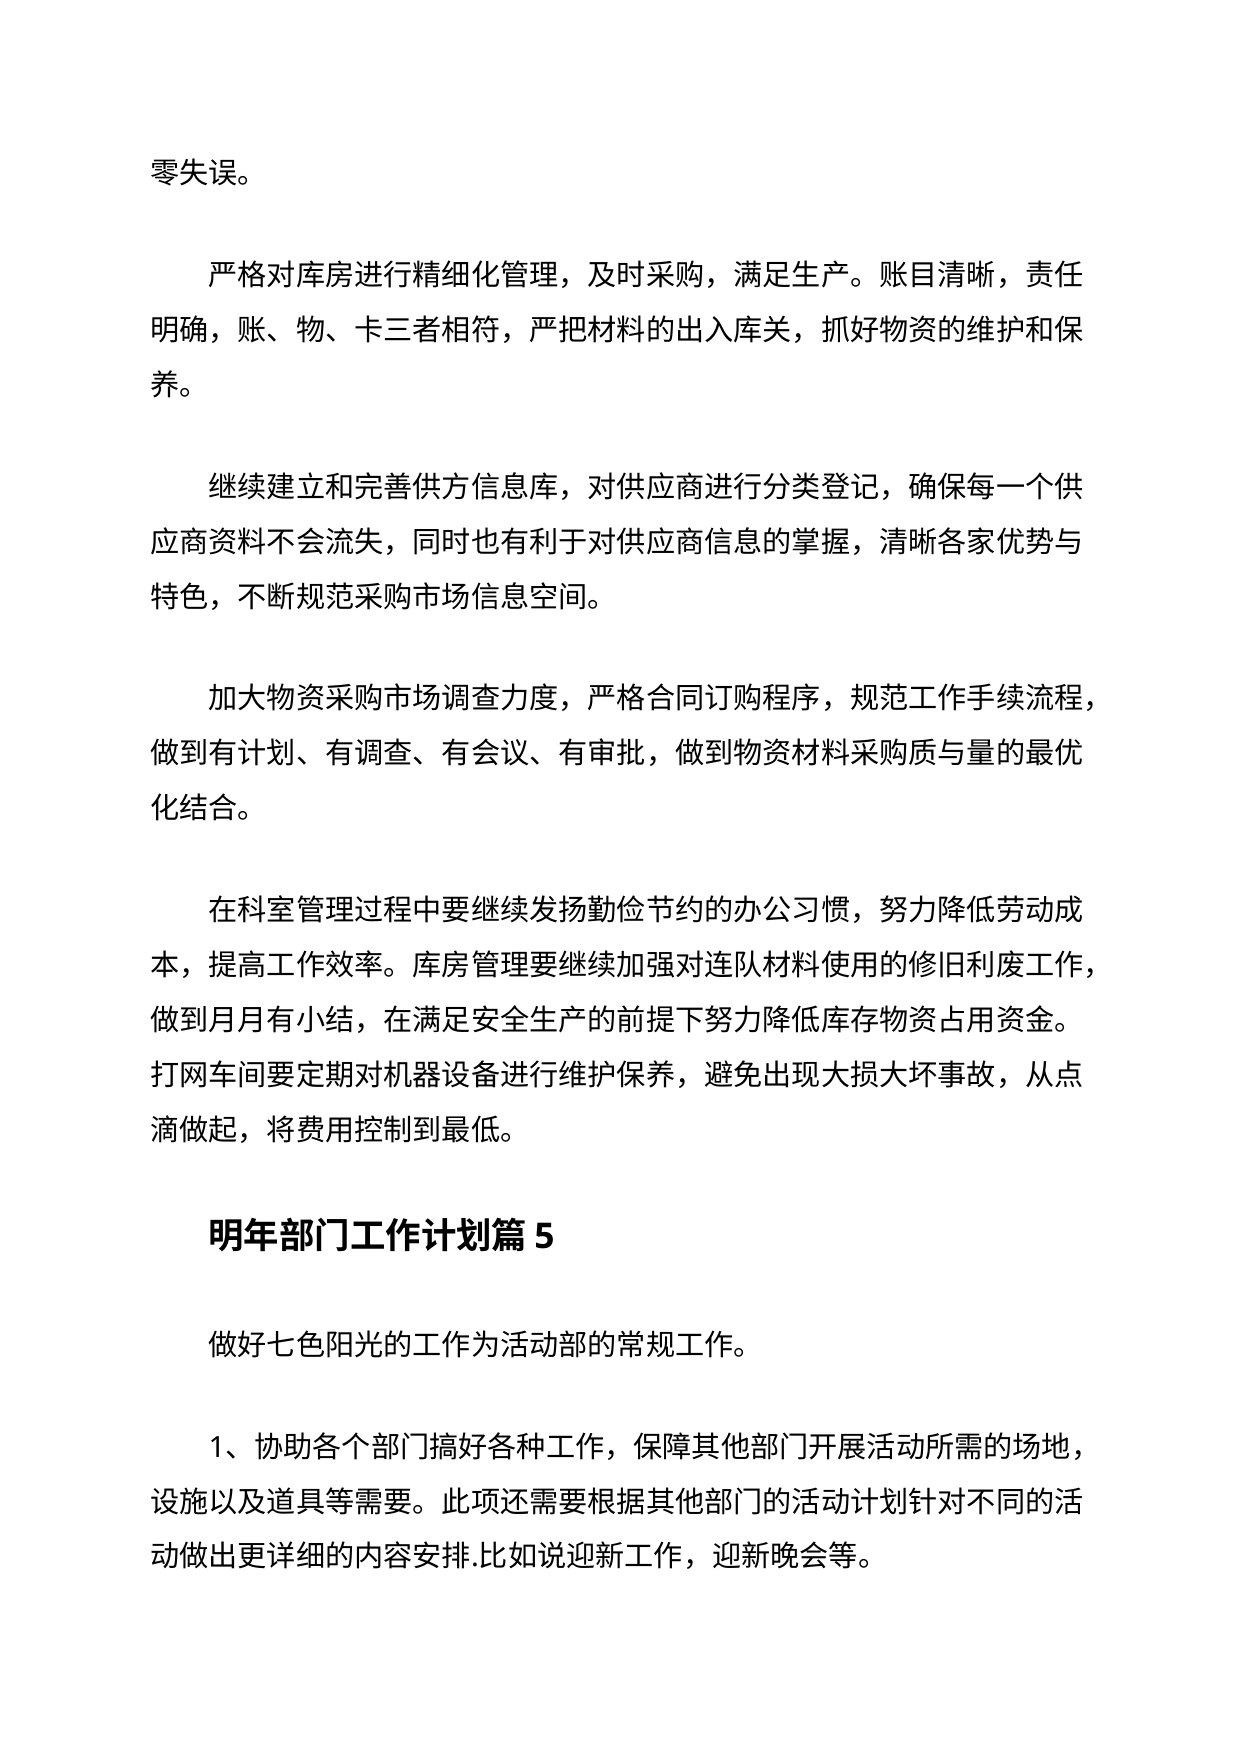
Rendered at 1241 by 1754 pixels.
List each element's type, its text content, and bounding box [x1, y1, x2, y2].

text 严格对库房进行精细化管理，及时采购，满足生产。账目清晰，责任明确，账、物、卡三者相符，严把材料的出入库关，抓好物资的维护和保养。 [150, 252, 1090, 404]
text 在科室管理过程中要继续发扬勤俭节约的办公习惯，努力降低劳动成本，提高工作效率。库房管理要继续加强对连队材料使用的修旧利废工作，做到月月有小结，在满足安全生产的前提下努力降低库存物资占用资金。打网车间要定期对机器设备进行维护保养，避免出现大损大坏事故，从点滴做起，将费用控制到最低。 [150, 886, 1090, 1148]
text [150, 150, 1090, 192]
text 做好七色阳光的工作为活动部的常规工作。 [150, 1321, 1090, 1364]
text 加大物资采购市场调查力度，严格合同订购程序，规范工作手续流程，做到有计划、有调查、有会议、有审批，做到物资材料采购质与量的最优化结合。 [150, 675, 1090, 827]
text 明年部门工作计划篇5 [150, 1208, 1090, 1259]
text 1、协助各个部门搞好各种工作，保障其他部门开展活动所需的场地，设施以及道具等需要。此项还需要根据其他部门的活动计划针对不同的活动做出更详细的内容安排.比如说迎新工作，迎新晚会等。 [150, 1423, 1090, 1575]
text 继续建立和完善供方信息库，对供应商进行分类登记，确保每一个供应商资料不会流失，同时也有利于对供应商信息的掌握，清晰各家优势与特色，不断规范采购市场信息空间。 [150, 463, 1090, 615]
